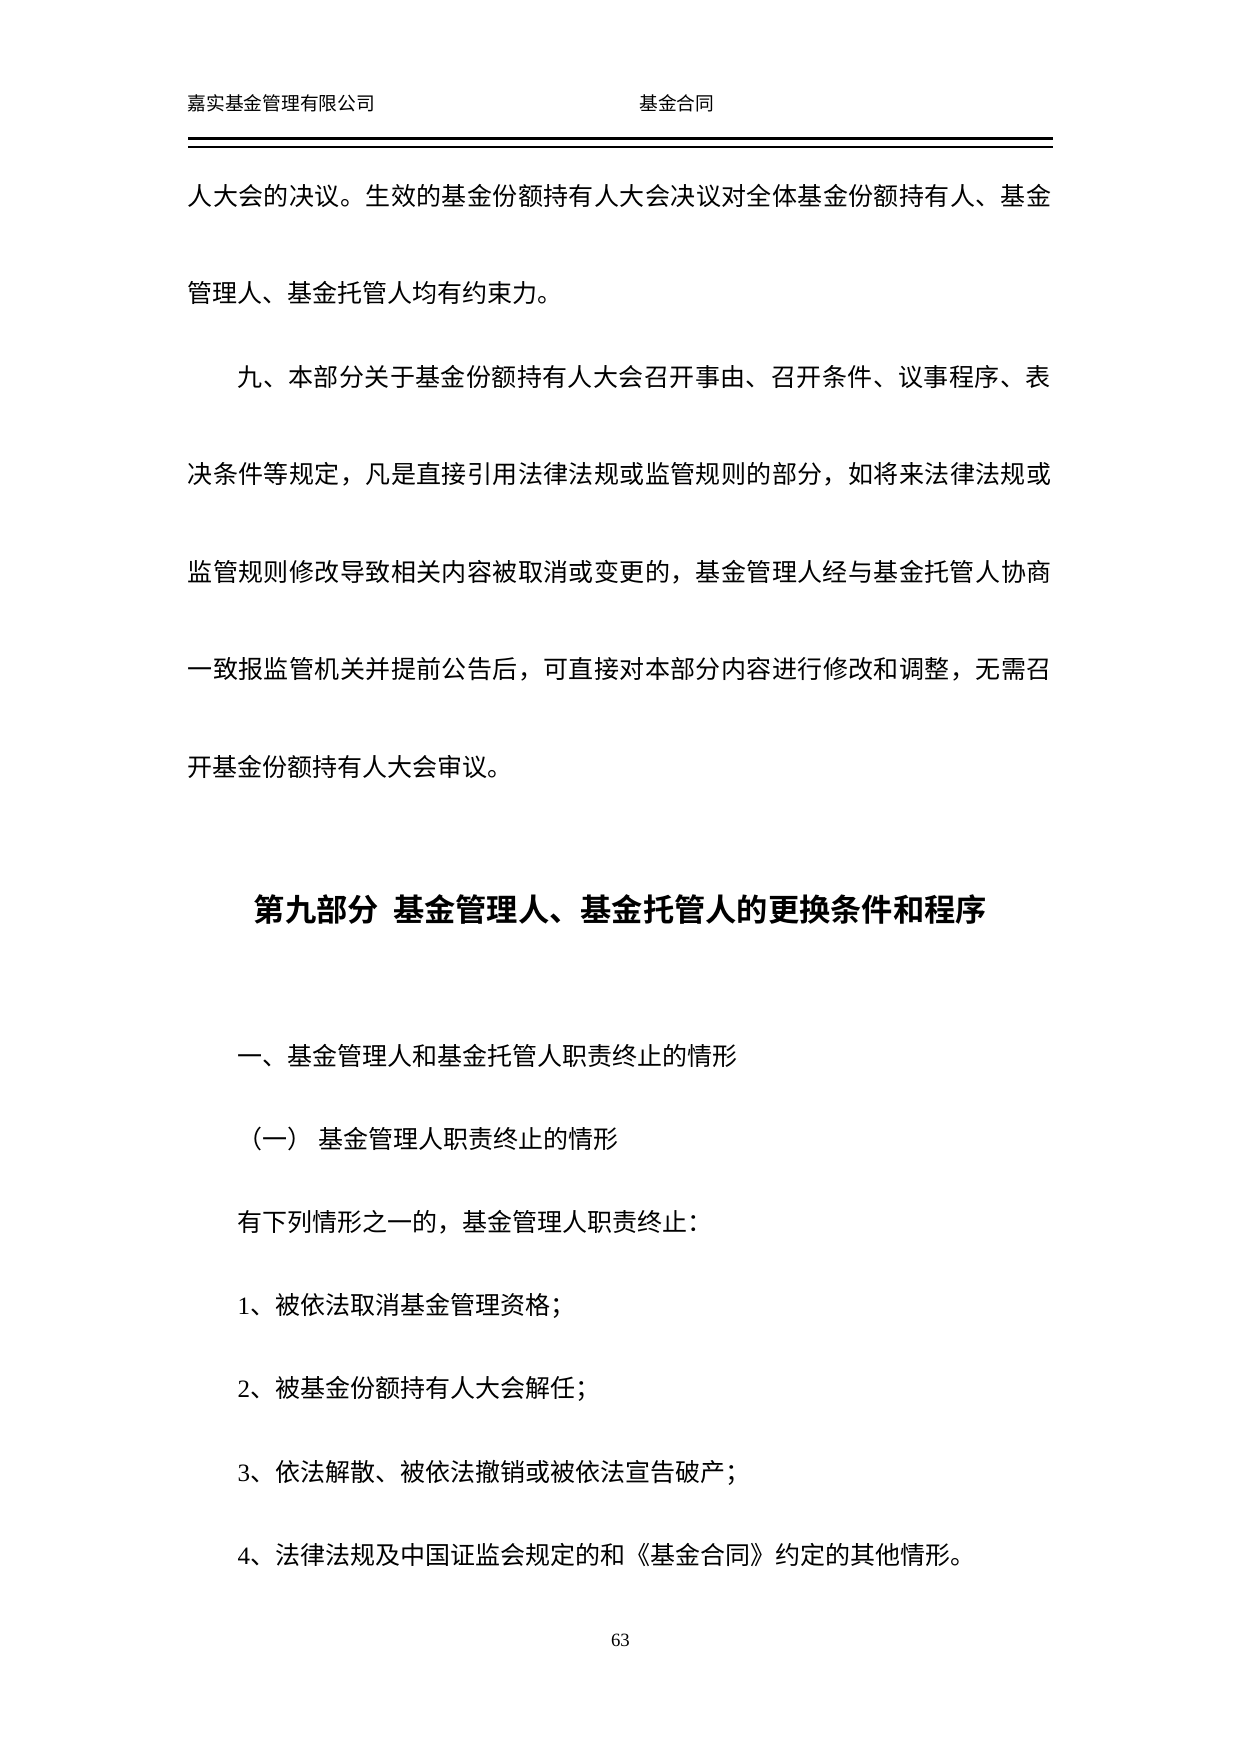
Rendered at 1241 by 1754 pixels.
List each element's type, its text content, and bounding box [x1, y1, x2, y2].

subtitle 第九部分 基金管理人、基金托管人的更换条件和程序 [187, 875, 1053, 940]
text 1、被依法取消基金管理资格； [187, 1271, 1053, 1336]
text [187, 162, 1053, 324]
text 2、被基金份额持有人大会解任； [187, 1354, 1053, 1419]
text 一、基金管理人和基金托管人职责终止的情形 [187, 1022, 1053, 1087]
text 3、依法解散、被依法撤销或被依法宣告破产； [187, 1438, 1053, 1503]
text 4、法律法规及中国证监会规定的和《基金合同》约定的其他情形。 [187, 1521, 1053, 1586]
text 九、本部分关于基金份额持有人大会召开事由、召开条件、议事程序、表决条件等规定，凡是直接引用法律法规或监管规则的部分，如将来法律法规或监管规则修改导致相关内容被取消或变更的，基金管理人经与基金托管人协商一致报监管机关并提前公告后，可直接对本部分内容进行修改和调整，无需召开基金份额持有人大会审议。 [187, 343, 1053, 798]
text （一） 基金管理人职责终止的情形 [187, 1105, 1053, 1170]
text 有下列情形之一的，基金管理人职责终止： [187, 1188, 1053, 1253]
